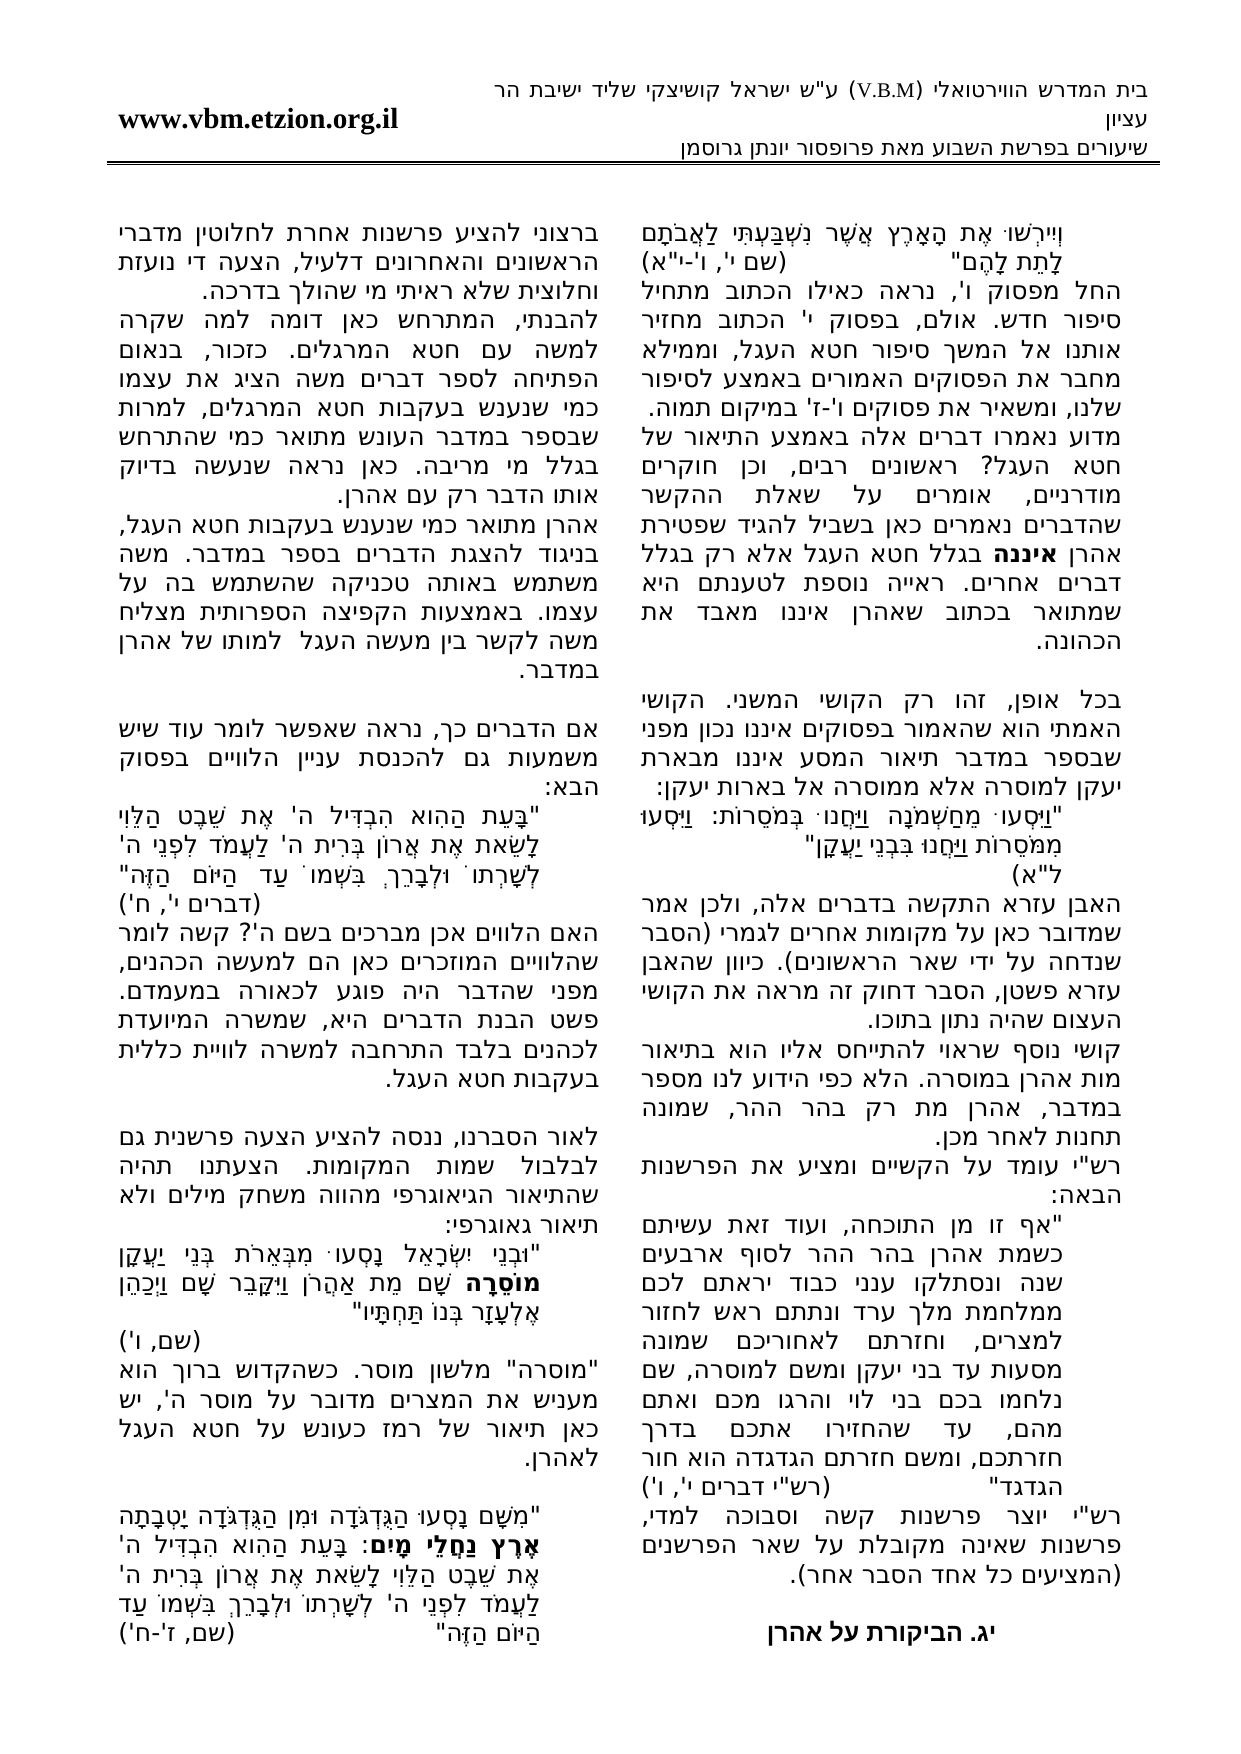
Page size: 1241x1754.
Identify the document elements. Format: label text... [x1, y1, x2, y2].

text (שם, ו') [118, 1326, 541, 1356]
text להבנתי, המתרחש כאן דומה למה שקרה למשה עם חטא המרגלים. כזכור, בנאום הפתיחה לספר דברים משה הציג את עצמו כמי שנענש בעקבות חטא המרגלים, למרות שבספר במדבר העונש מתואר כמי שהתרחש בגלל מי מריבה. כאן נראה שנעשה בדיוק אותו הדבר רק עם אהרן. [118, 306, 599, 510]
text "מוסרה" מלשון מוסר. כשהקדוש ברוך הוא מעניש את המצרים מדובר על מוסר ה', יש כאן תיאור של רמז כעונש על חטא העגל לאהרן. [118, 1356, 599, 1472]
text "בָּעֵת הַהִוא הִבְדִּיל ה' אֶת שֵׁבֶט הַלֵּוִי לָשֵׂאת אֶת אֲרוֹן בְּרִית ה' לַעֲמֹד לִפְנֵי ה' לְשָׁרְתוֹ וּלְבָרֵךְ בִּשְׁמוֹ עַד הַיּוֹם הַזֶּה" (דברים י', ח') [118, 801, 541, 918]
text קושי נוסף שראוי להתייחס אליו הוא בתיאור מות אהרן במוסרה. הלא כפי הידוע לנו מספר במדבר, אהרן מת רק בהר ההר, שמונה תחנות לאחר מכן. [641, 1035, 1122, 1151]
text החל מפסוק ו', נראה כאילו הכתוב מתחיל סיפור חדש. אולם, בפסוק י' הכתוב מחזיר אותנו אל המשך סיפור חטא העגל, וממילא מחבר את הפסוקים האמורים באמצע לסיפור שלנו, ומשאיר את פסוקים ו'-ז' במיקום תמוה. [641, 276, 1122, 422]
text לאור הסברנו, ננסה להציע הצעה פרשנית גם לבלבול שמות המקומות. הצעתנו תהיה שהתיאור הגיאוגרפי מהווה משחק מילים ולא תיאור גאוגרפי: [118, 1122, 599, 1239]
text מדוע נאמרו דברים אלה באמצע התיאור של חטא העגל? ראשונים רבים, וכן חוקרים מודרניים, אומרים על שאלת ההקשר שהדברים נאמרים כאן בשביל להגיד שפטירת אהרן איננה בגלל חטא העגל אלא רק בגלל דברים אחרים. ראייה נוספת לטענתם היא שמתואר בכתוב שאהרן איננו מאבד את הכהונה. [641, 422, 1122, 656]
text יג. הביקורת על אהרן [641, 1618, 1122, 1647]
text אם הדברים כך, נראה שאפשר לומר עוד שיש משמעות גם להכנסת עניין הלוויים בפסוק הבא: [118, 714, 599, 801]
text "מִשָּׁם נָסְעוּ הַגֻּדְגֹּדָה וּמִן הַגֻּדְגֹּדָה יָטְבָתָה אֶרֶץ נַחֲלֵי מָיִם: בָּעֵת הַהִוא הִבְדִּיל ה' אֶת שֵׁבֶט הַלֵּוִי לָשֵׂאת אֶת אֲרוֹן בְּרִית ה' לַעֲמֹד לִפְנֵי ה' לְשָׁרְתוֹ וּלְבָרֵךְ בִּשְׁמוֹ עַד הַיּוֹם הַזֶּה" (שם, ז'-ח') [118, 1501, 541, 1647]
text "וּבְנֵי יִשְׂרָאֵל נָסְעוּ מִבְּאֵרֹת בְּנֵי יַעֲקָן מוֹסֵרָה שָׁם מֵת אַהֲרֹן וַיִּקָּבֵר שָׁם וַיְכַהֵן אֶלְעָזָר בְּנוֹ תַּחְתָּיו" [118, 1239, 541, 1326]
text רש"י יוצר פרשנות קשה וסבוכה למדי, פרשנות שאינה מקובלת על שאר הפרשנים (המציעים כל אחד הסבר אחר). [641, 1501, 1122, 1589]
text בכל אופן, זהו רק הקושי המשני. הקושי האמתי הוא שהאמור בפסוקים איננו נכון מפני שבספר במדבר תיאור המסע איננו מבארת יעקן למוסרה אלא ממוסרה אל בארות יעקן: [641, 685, 1122, 801]
text "אף זו מן התוכחה, ועוד זאת עשיתם כשמת אהרן בהר ההר לסוף ארבעים שנה ונסתלקו ענני כבוד יראתם לכם ממלחמת מלך ערד ונתתם ראש לחזור למצרים, וחזרתם לאחוריכם שמונה מסעות עד בני יעקן ומשם למוסרה, שם נלחמו בכם בני לוי והרגו מכם ואתם מהם, עד שהחזירו אתכם בדרך חזרתכם, ומשם חזרתם הגדגדה הוא חור הגדגד" (רש"י דברים י', ו') [641, 1210, 1063, 1501]
text ברצוני להציע פרשנות אחרת לחלוטין מדברי הראשונים והאחרונים דלעיל, הצעה די נועזת וחלוצית שלא ראיתי מי שהולך בדרכה. [118, 218, 599, 306]
text רש"י עומד על הקשיים ומציע את הפרשנות הבאה: [641, 1151, 1122, 1210]
text האם הלווים אכן מברכים בשם ה'? קשה לומר שהלוויים המוזכרים כאן הם למעשה הכהנים, מפני שהדבר היה פוגע לכאורה במעמדם. פשט הבנת הדברים היא, שמשרה המיועדת לכהנים בלבד התרחבה למשרה לוויית כללית בעקבות חטא העגל. [118, 918, 599, 1093]
text האבן עזרא התקשה בדברים אלה, ולכן אמר שמדובר כאן על מקומות אחרים לגמרי (הסבר שנדחה על ידי שאר הראשונים). כיוון שהאבן עזרא פשטן, הסבר דחוק זה מראה את הקושי העצום שהיה נתון בתוכו. [641, 889, 1122, 1035]
text אהרן מתואר כמי שנענש בעקבות חטא העגל, בניגוד להצגת הדברים בספר במדבר. משה משתמש באותה טכניקה שהשתמש בה על עצמו. באמצעות הקפיצה הספרותית מצליח משה לקשר בין מעשה העגל למותו של אהרן במדבר. [118, 510, 599, 685]
text "וַיִּסְעוּ מֵחַשְׁמֹנָה וַיַּחֲנוּ בְּמֹסֵרוֹת: וַיִּסְעוּ מִמֹּסֵרוֹת וַיַּחֲנוּ בִּבְנֵי יַעֲקָן" (במדבר ל"ג, ל'-ל"א) [641, 801, 1063, 889]
